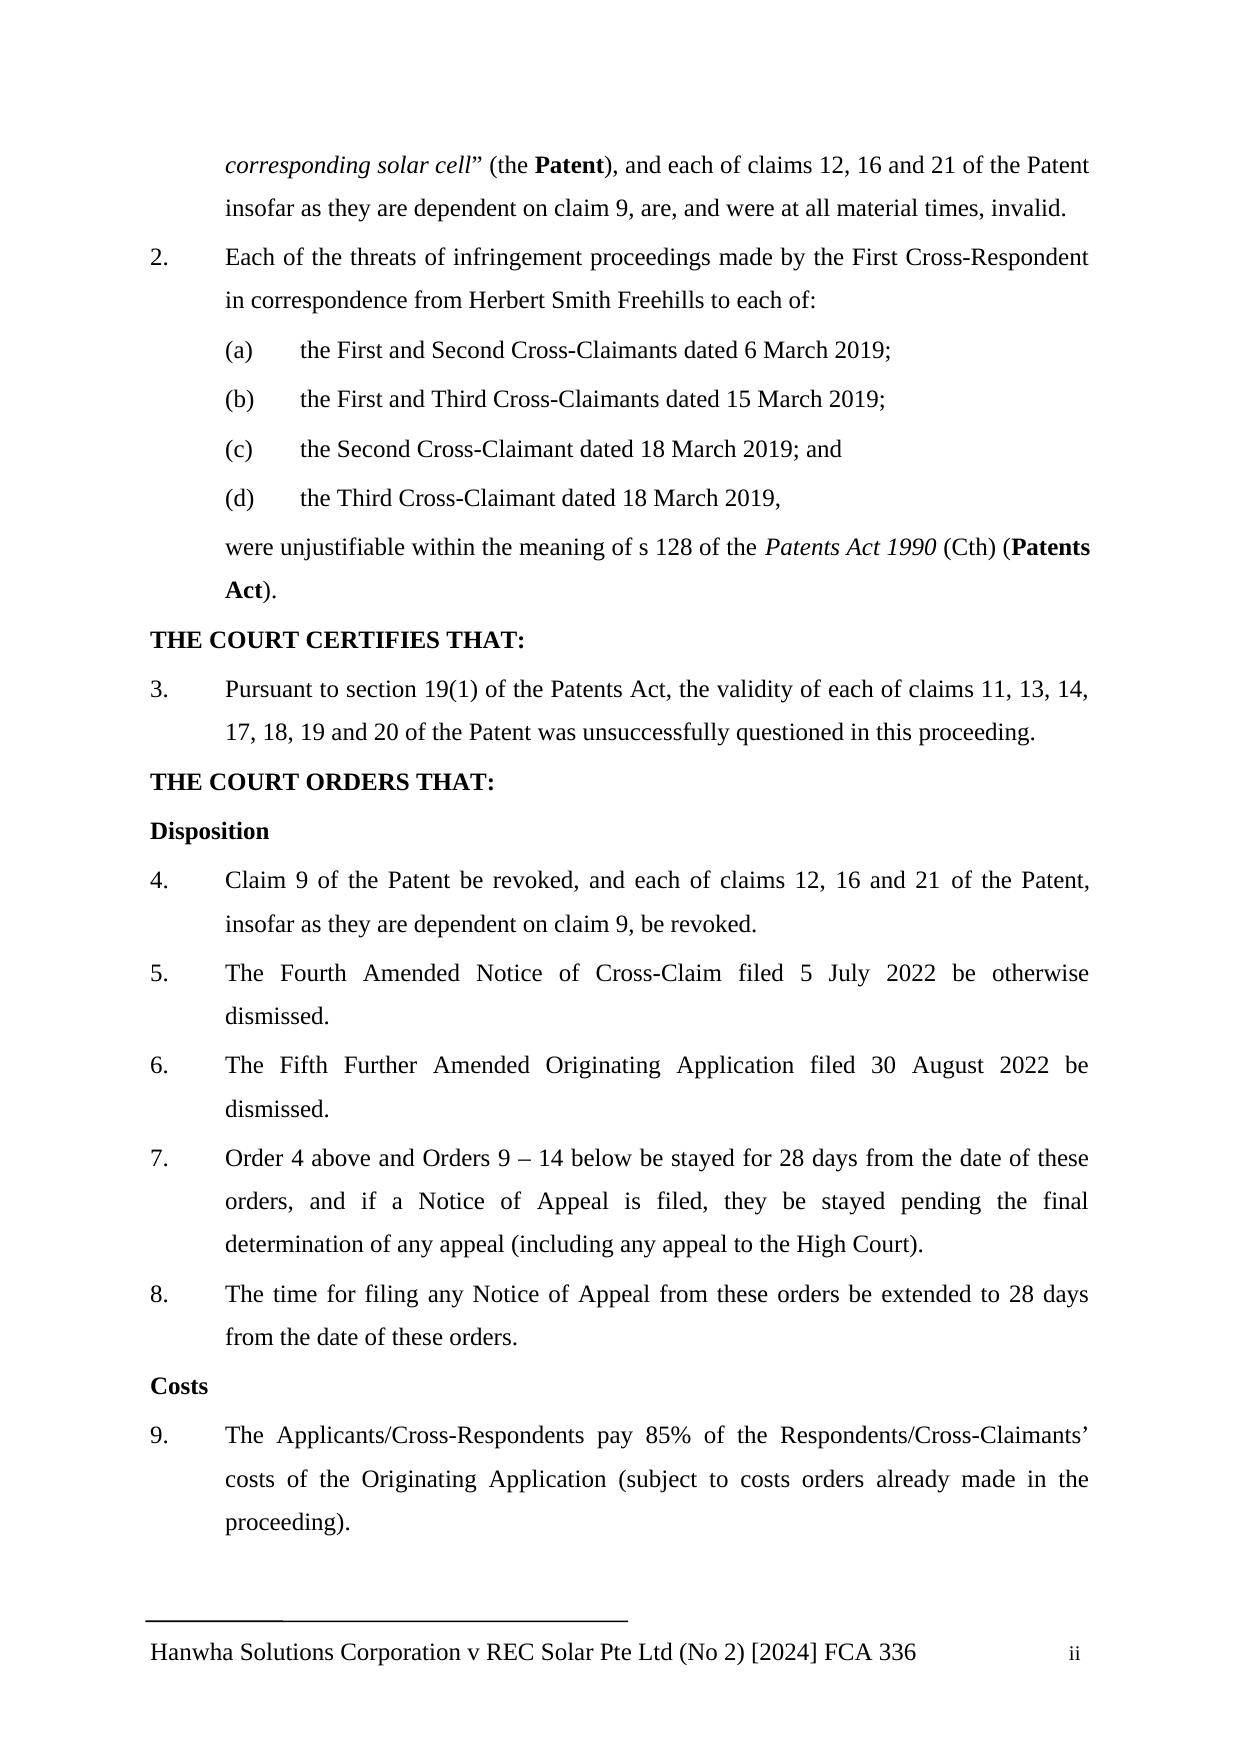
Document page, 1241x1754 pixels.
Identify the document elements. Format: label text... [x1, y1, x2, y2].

text The Fourth Amended Notice of Cross-Claim filed 5 July 2022 be otherwise dismissed. [150, 958, 1090, 1030]
list Disposition [150, 816, 1090, 845]
text the First and Third Cross-Claimants dated 15 March 2019; [225, 384, 1090, 413]
text Order 4 above and Orders 9 – 14 below be stayed for 28 days from the date of these orders, and if a Notice of Appeal is filed, they be stayed pending the final determination of any appeal (including any appeal to the High Court). [150, 1143, 1090, 1258]
text the First and Second Cross-Claimants dated 6 March 2019; [225, 335, 1090, 364]
text The Fifth Further Amended Originating Application filed 30 August 2022 be dismissed. [150, 1051, 1090, 1122]
list THE COURT CERTIFIES THAT: [150, 625, 1090, 654]
text Pursuant to section 19(1) of the Patents Act, the validity of each of claims 11, 13, 14, 17, 18, 19 and 20 of the Patent was unsuccessfully questioned in this proceeding. [150, 674, 1090, 746]
text the Second Cross-Claimant dated 18 March 2019; and [225, 434, 1090, 462]
list Costs [150, 1371, 1090, 1400]
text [150, 150, 1090, 222]
text The time for filing any Notice of Appeal from these orders be extended to 28 days from the date of these orders. [150, 1279, 1090, 1351]
text the Third Cross-Claimant dated 18 March 2019, [225, 483, 1090, 512]
text Each of the threats of infringement proceedings made by the First Cross-Respondent in correspondence from Herbert Smith Freehills to each of: [150, 242, 1090, 314]
list THE COURT ORDERS THAT: [150, 767, 1090, 796]
list were unjustifiable within the meaning of s 128 of the Patents Act 1990 (Cth) (Patents Act). [225, 532, 1090, 604]
text Claim 9 of the Patent be revoked, and each of claims 12, 16 and 21 of the Patent, insofar as they are dependent on claim 9, be revoked. [150, 866, 1090, 937]
text The Applicants/Cross-Respondents pay 85% of the Respondents/Cross-Claimants’ costs of the Originating Application (subject to costs orders already made in the proceeding). [150, 1421, 1090, 1536]
